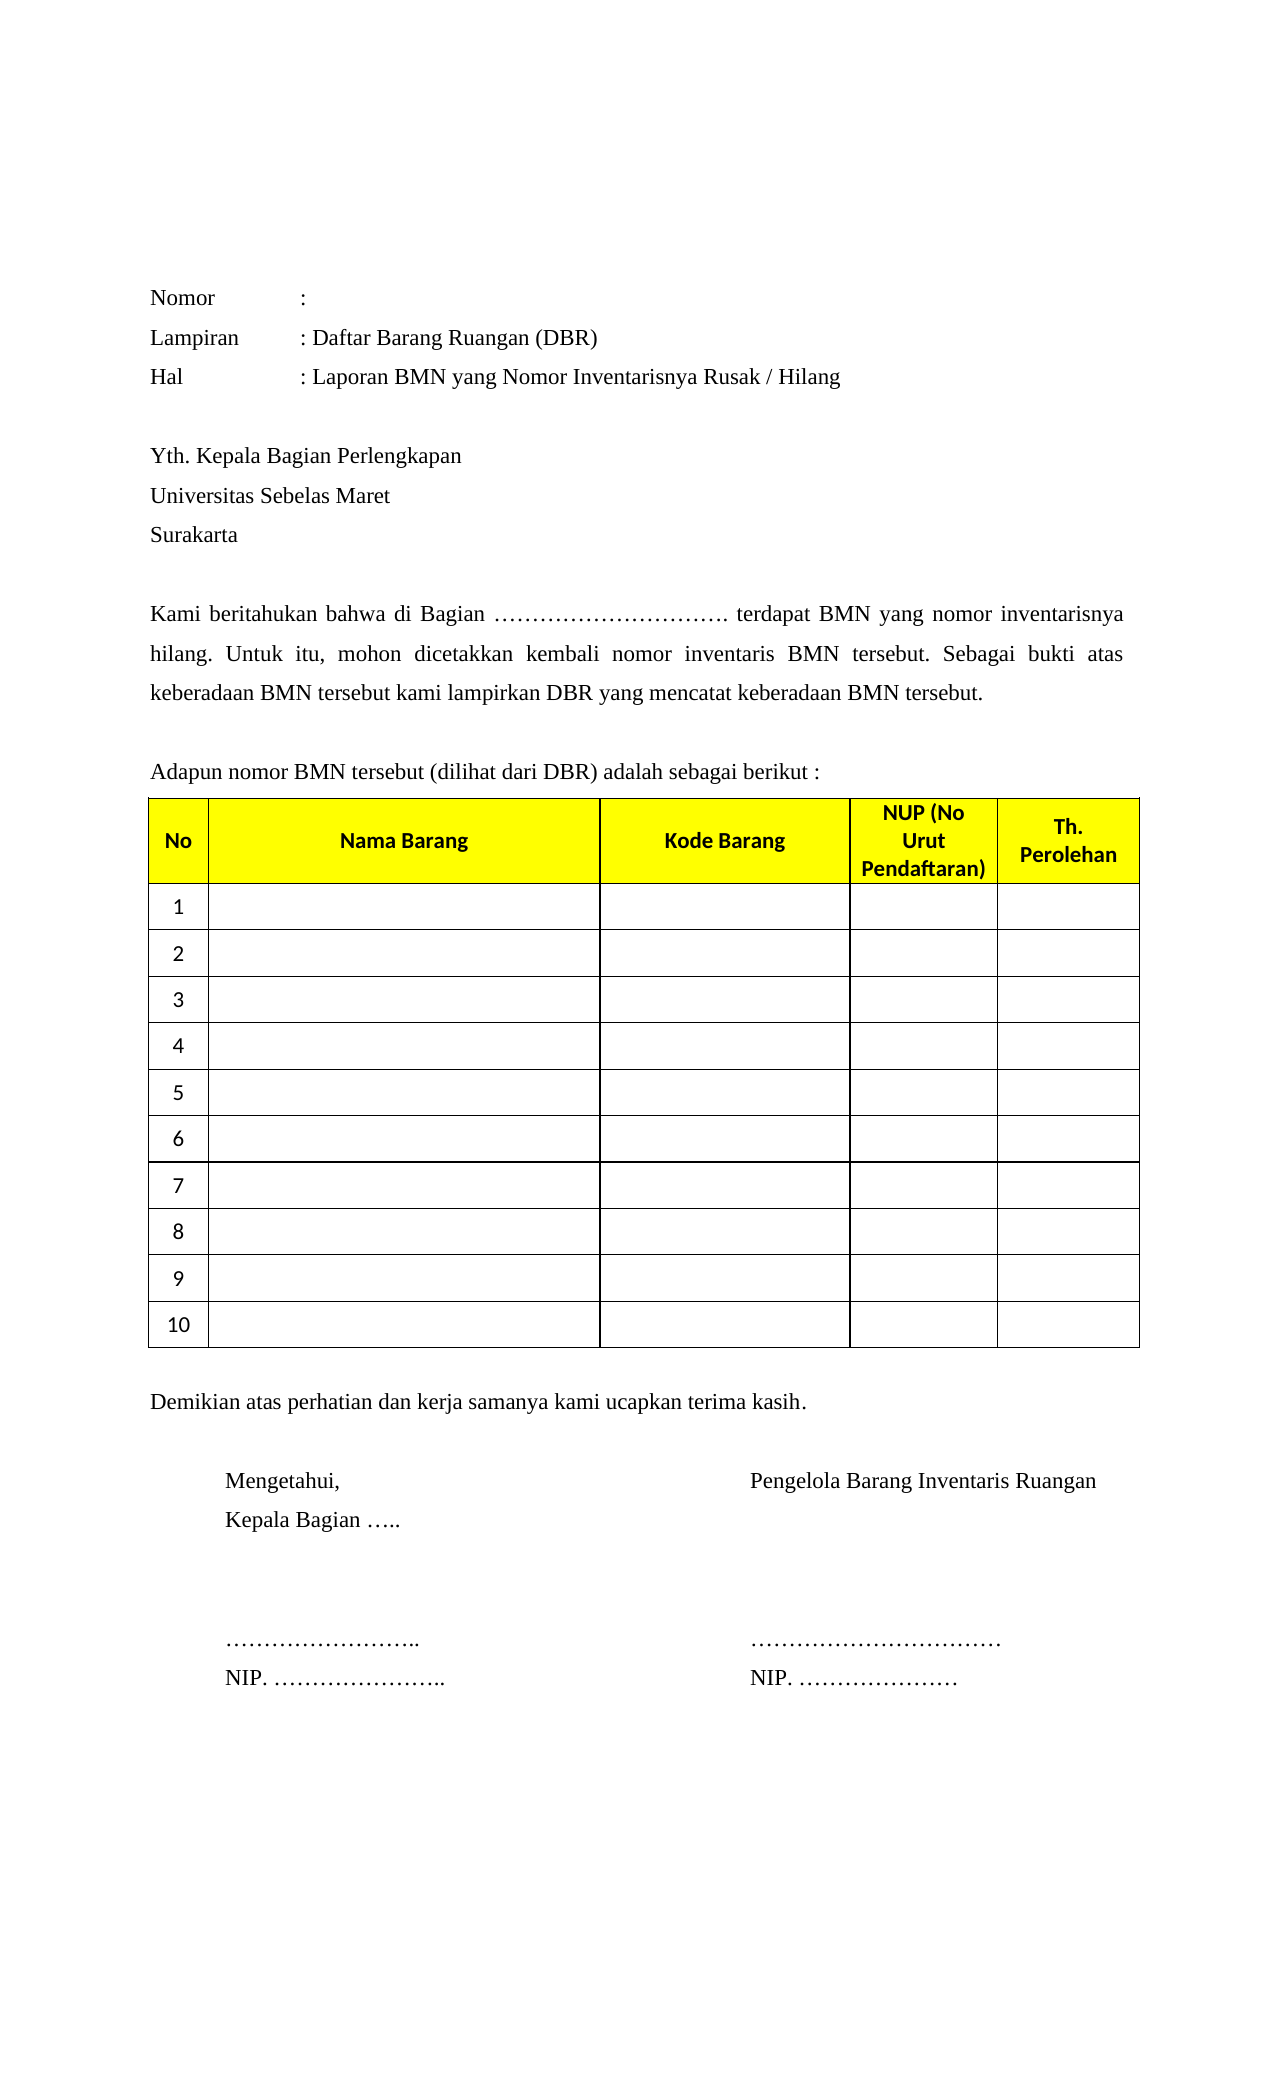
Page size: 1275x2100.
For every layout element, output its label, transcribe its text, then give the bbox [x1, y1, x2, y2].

table_cell 3 [149, 977, 208, 1022]
text Adapun nomor BMN tersebut (dilihat dari DBR) adalah sebagai berikut : [150, 758, 1125, 784]
table_cell 10 [149, 1302, 208, 1347]
table_cell [601, 1302, 849, 1347]
table_cell [851, 1209, 997, 1254]
table_cell [209, 977, 599, 1022]
table_cell [998, 1255, 1139, 1301]
table_header NUP (No Urut Pendaftaran) [851, 799, 997, 883]
table_cell [601, 1116, 849, 1161]
text Hal : Laporan BMN yang Nomor Inventarisnya Rusak / Hilang [150, 363, 1125, 389]
text …………………….. …………………………… [150, 1624, 1125, 1651]
table_cell [998, 1163, 1139, 1208]
table_cell [851, 1302, 997, 1347]
table_cell [209, 1209, 599, 1254]
table_cell [601, 1255, 849, 1301]
table_cell 7 [149, 1163, 208, 1208]
text Yth. Kepala Bagian Perlengkapan [150, 442, 1125, 468]
table_cell [209, 1255, 599, 1301]
table_cell 2 [149, 930, 208, 976]
table_header Kode Barang [601, 799, 849, 883]
table_cell [998, 977, 1139, 1022]
table_cell [851, 1255, 997, 1301]
table_cell [851, 1163, 997, 1208]
table_cell 8 [149, 1209, 208, 1254]
text Universitas Sebelas Maret [150, 482, 1125, 508]
table_cell [209, 1023, 599, 1068]
table_cell [851, 930, 997, 976]
table_cell [998, 1209, 1139, 1254]
table_cell [601, 1070, 849, 1115]
table_cell [601, 1209, 849, 1254]
text Demikian atas perhatian dan kerja samanya kami ucapkan terima kasih. [150, 1388, 1125, 1414]
text NIP. ………………….. NIP. ………………… [150, 1664, 1125, 1690]
table_cell [209, 884, 599, 929]
text Surakarta [150, 521, 1125, 547]
table_cell [851, 1023, 997, 1068]
table_cell [998, 1302, 1139, 1347]
table_cell [601, 1023, 849, 1068]
table_cell [851, 884, 997, 929]
table_cell [601, 977, 849, 1022]
table_cell 4 [149, 1023, 208, 1068]
table_cell [998, 1023, 1139, 1068]
table_cell 6 [149, 1116, 208, 1161]
table_cell 5 [149, 1070, 208, 1115]
table_cell 9 [149, 1255, 208, 1301]
text Mengetahui, Pengelola Barang Inventaris Ruangan [150, 1467, 1125, 1493]
table_cell [209, 1070, 599, 1115]
text Kepala Bagian ….. [150, 1506, 1125, 1532]
table_cell [998, 930, 1139, 976]
table_cell [601, 1163, 849, 1208]
table_cell [209, 1302, 599, 1347]
table_cell [601, 930, 849, 976]
table_cell [998, 1116, 1139, 1161]
table_cell [998, 884, 1139, 929]
text Nomor : [150, 284, 1125, 311]
text Lampiran : Daftar Barang Ruangan (DBR) [150, 324, 1125, 350]
table_cell [601, 884, 849, 929]
table_cell [209, 930, 599, 976]
table_cell [851, 977, 997, 1022]
table_cell [851, 1070, 997, 1115]
table_cell [998, 1070, 1139, 1115]
table_cell [851, 1116, 997, 1161]
table_header Nama Barang [209, 799, 599, 883]
text Kami beritahukan bahwa di Bagian …………………………. terdapat BMN yang nomor inventarisnya hilang. Untuk itu, mohon dicetakkan kembali nomor inventaris BMN tersebut. Sebagai bukti atas keberadaan BMN tersebut kami lampirkan DBR yang mencatat keberadaan BMN tersebut. [150, 600, 1125, 705]
table_cell [209, 1163, 599, 1208]
table_cell [209, 1116, 599, 1161]
table_header Th. Perolehan [998, 799, 1139, 883]
table_header No [149, 799, 208, 883]
table_cell 1 [149, 884, 208, 929]
